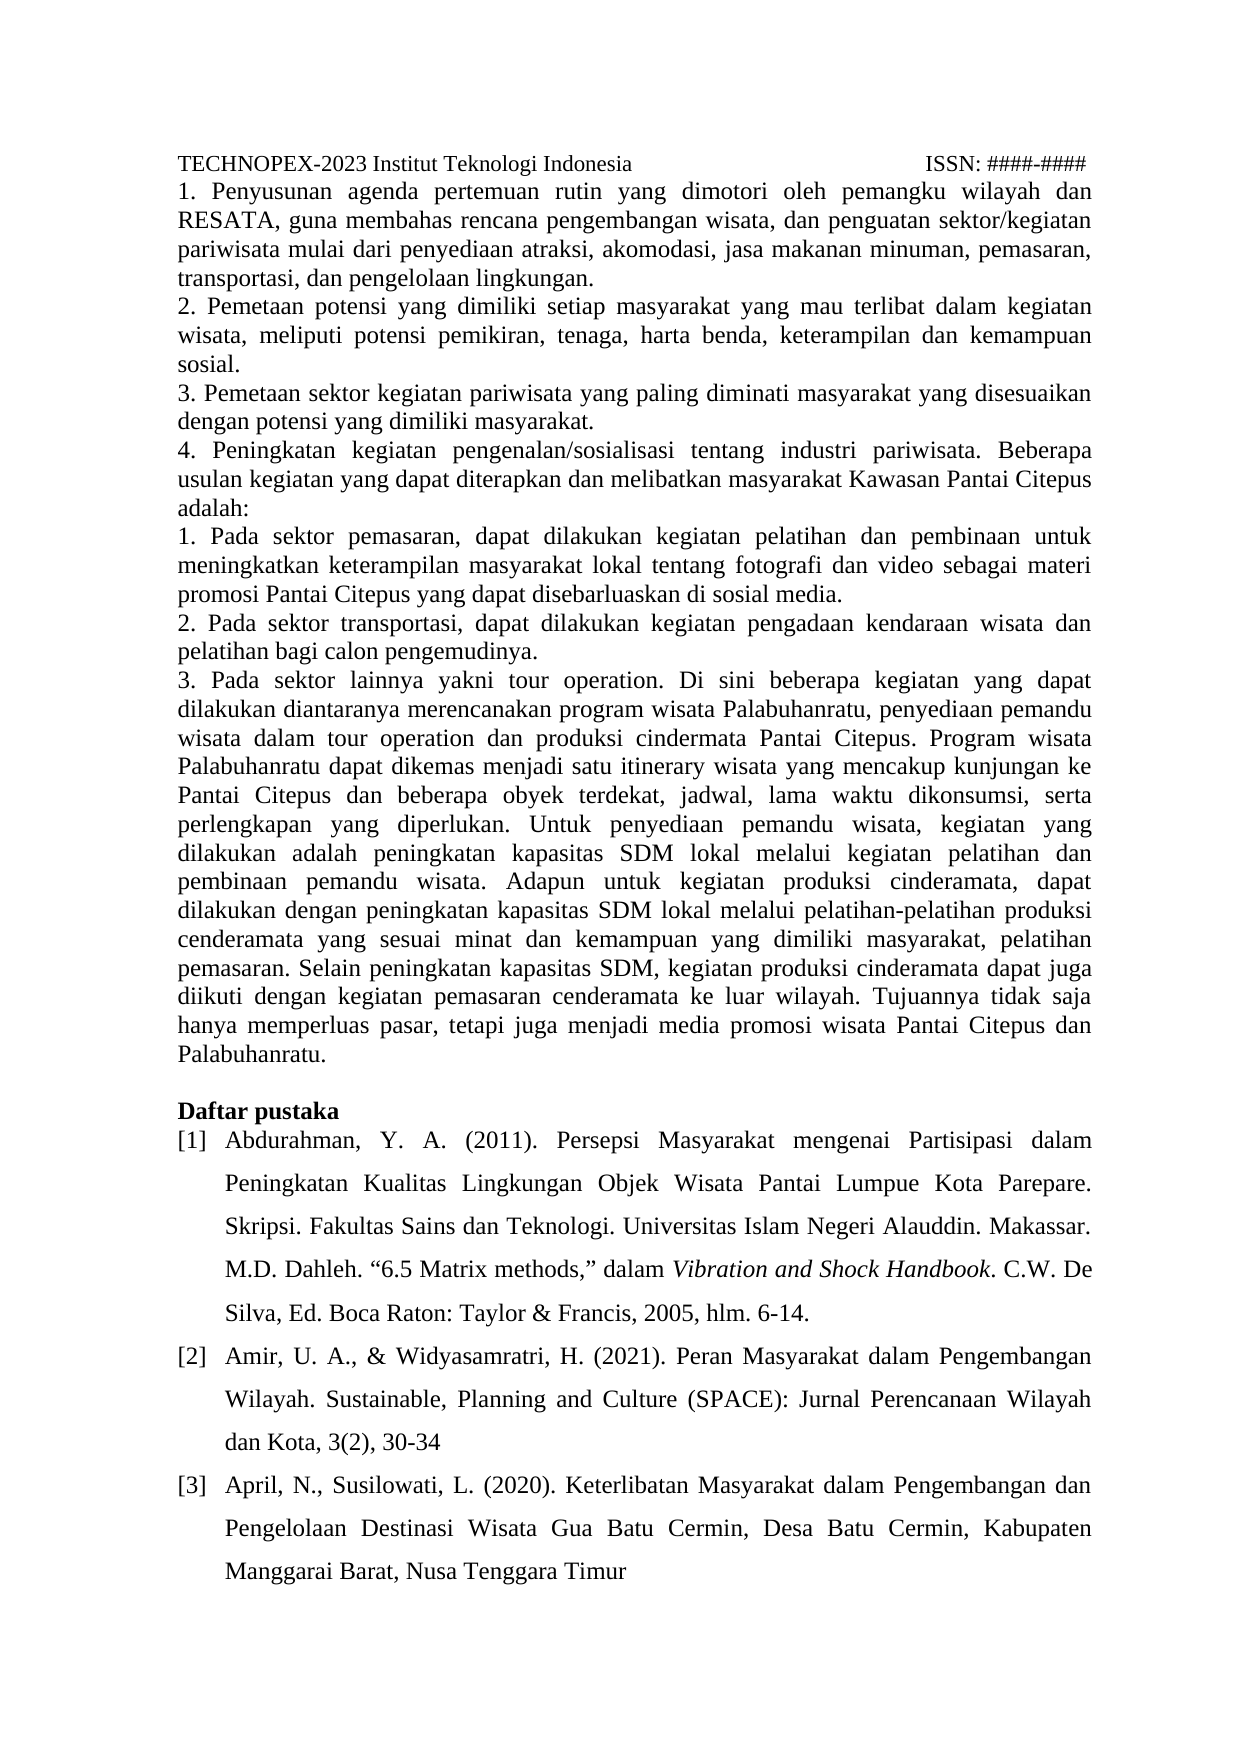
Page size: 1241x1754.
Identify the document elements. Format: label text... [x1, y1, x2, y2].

list Amir, U. A., & Widyasamratri, H. (2021). Peran Masyarakat dalam Pengembangan Wilayah. Sustainable, Planning and Culture (SPACE): Jurnal Perencanaan Wilayah dan Kota, 3(2), 30-34 [177, 1341, 1092, 1456]
text 2. Pemetaan potensi yang dimiliki setiap masyarakat yang mau terlibat dalam kegiatan wisata, meliputi potensi pemikiran, tenaga, harta benda, keterampilan dan kemampuan sosial. [177, 291, 1092, 378]
text 4. Peningkatan kegiatan pengenalan/sosialisasi tentang industri pariwisata. Beberapa usulan kegiatan yang dapat diterapkan dan melibatkan masyarakat Kawasan Pantai Citepus adalah: [177, 435, 1092, 521]
text 2. Pada sektor transportasi, dapat dilakukan kegiatan pengadaan kendaraan wisata dan pelatihan bagi calon pengemudinya. [177, 608, 1092, 665]
text 1. Penyusunan agenda pertemuan rutin yang dimotori oleh pemangku wilayah dan RESATA, guna membahas rencana pengembangan wisata, dan penguatan sektor/kegiatan pariwisata mulai dari penyediaan atraksi, akomodasi, jasa makanan minuman, pemasaran, transportasi, dan pengelolaan lingkungan. [177, 176, 1092, 291]
text 1. Pada sektor pemasaran, dapat dilakukan kegiatan pelatihan dan pembinaan untuk meningkatkan keterampilan masyarakat lokal tentang fotografi dan video sebagai materi promosi Pantai Citepus yang dapat disebarluaskan di sosial media. [177, 521, 1092, 608]
list Abdurahman, Y. A. (2011). Persepsi Masyarakat mengenai Partisipasi dalam Peningkatan Kualitas Lingkungan Objek Wisata Pantai Lumpue Kota Parepare. Skripsi. Fakultas Sains dan Teknologi. Universitas Islam Negeri Alauddin. Makassar. M.D. Dahleh. “6.5 Matrix methods,” dalam Vibration and Shock Handbook. C.W. De Silva, Ed. Boca Raton: Taylor & Francis, 2005, hlm. 6-14. [177, 1125, 1092, 1326]
list April, N., Susilowati, L. (2020). Keterlibatan Masyarakat dalam Pengembangan dan Pengelolaan Destinasi Wisata Gua Batu Cermin, Desa Batu Cermin, Kabupaten Manggarai Barat, Nusa Tenggara Timur [177, 1470, 1092, 1585]
text 3. Pada sektor lainnya yakni tour operation. Di sini beberapa kegiatan yang dapat dilakukan diantaranya merencanakan program wisata Palabuhanratu, penyediaan pemandu wisata dalam tour operation dan produksi cindermata Pantai Citepus. Program wisata Palabuhanratu dapat dikemas menjadi satu itinerary wisata yang mencakup kunjungan ke Pantai Citepus dan beberapa obyek terdekat, jadwal, lama waktu dikonsumsi, serta perlengkapan yang diperlukan. Untuk penyediaan pemandu wisata, kegiatan yang dilakukan adalah peningkatan kapasitas SDM lokal melalui kegiatan pelatihan dan pembinaan pemandu wisata. Adapun untuk kegiatan produksi cinderamata, dapat dilakukan dengan peningkatan kapasitas SDM lokal melalui pelatihan-pelatihan produksi cenderamata yang sesuai minat dan kemampuan yang dimiliki masyarakat, pelatihan pemasaran. Selain peningkatan kapasitas SDM, kegiatan produksi cinderamata dapat juga diikuti dengan kegiatan pemasaran cenderamata ke luar wilayah. Tujuannya tidak saja hanya memperluas pasar, tetapi juga menjadi media promosi wisata Pantai Citepus dan Palabuhanratu. [177, 665, 1092, 1068]
text Daftar pustaka [177, 1096, 1092, 1125]
text 3. Pemetaan sektor kegiatan pariwisata yang paling diminati masyarakat yang disesuaikan dengan potensi yang dimiliki masyarakat. [177, 378, 1092, 435]
